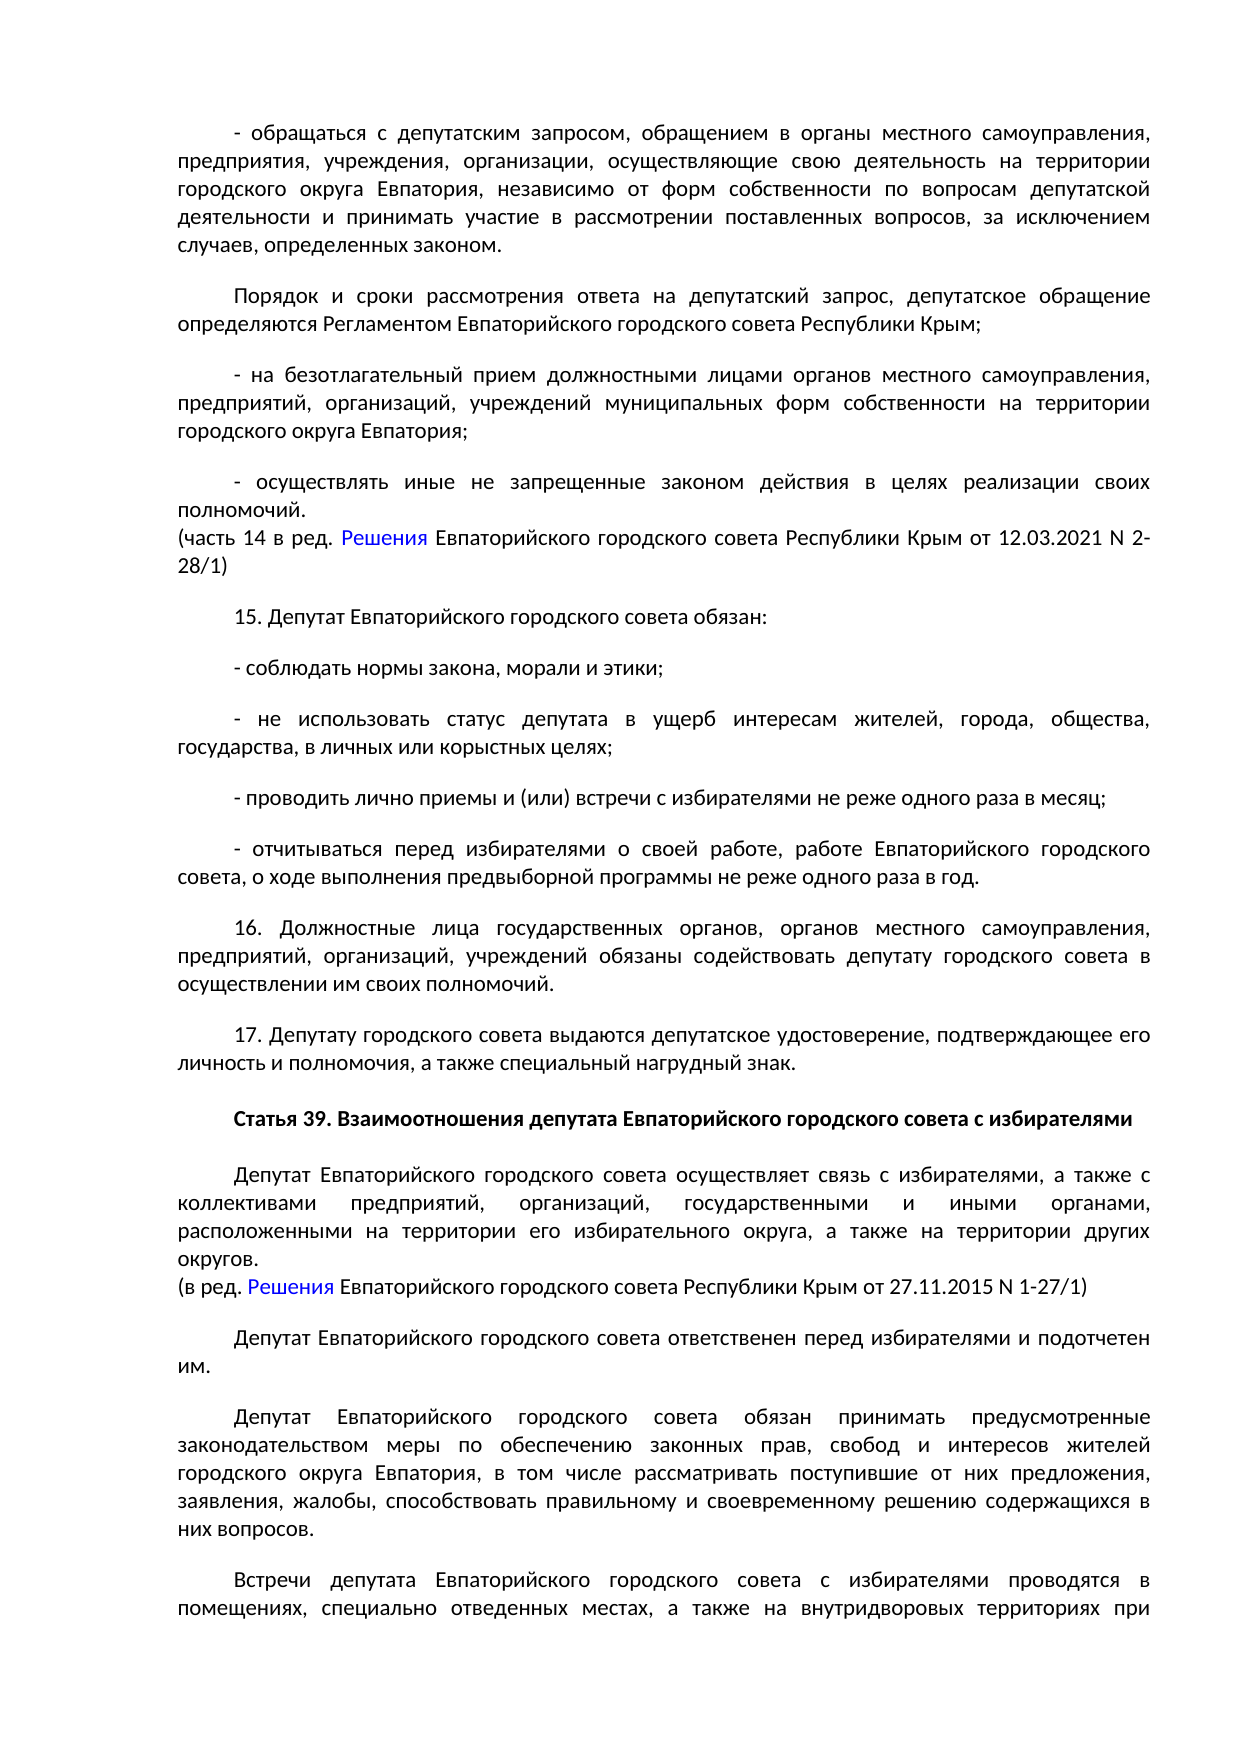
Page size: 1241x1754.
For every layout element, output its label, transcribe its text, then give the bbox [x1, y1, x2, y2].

text - обращаться с депутатским запросом, обращением в органы местного самоуправления, предприятия, учреждения, организации, осуществляющие свою деятельность на территории городского округа Евпатория, независимо от форм собственности по вопросам депутатской деятельности и принимать участие в рассмотрении поставленных вопросов, за исключением случаев, определенных законом. [177, 118, 1152, 258]
title Статья 39. Взаимоотношения депутата Евпаторийского городского совета с избирателями [177, 1104, 1152, 1132]
text - на безотлагательный прием должностными лицами органов местного самоуправления, предприятий, организаций, учреждений муниципальных форм собственности на территории городского округа Евпатория; [177, 360, 1152, 444]
text - не использовать статус депутата в ущерб интересам жителей, города, общества, государства, в личных или корыстных целях; [177, 704, 1152, 760]
text Депутат Евпаторийского городского совета обязан принимать предусмотренные законодательством меры по обеспечению законных прав, свобод и интересов жителей городского округа Евпатория, в том числе рассматривать поступившие от них предложения, заявления, жалобы, способствовать правильному и своевременному решению содержащихся в них вопросов. [177, 1402, 1152, 1542]
text 16. Должностные лица государственных органов, органов местного самоуправления, предприятий, организаций, учреждений обязаны содействовать депутату городского совета в осуществлении им своих полномочий. [177, 913, 1152, 997]
text (в ред. Решения Евпаторийского городского совета Республики Крым от 27.11.2015 N 1-27/1) [177, 1272, 1152, 1300]
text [177, 1565, 1152, 1621]
text (часть 14 в ред. Решения Евпаторийского городского совета Республики Крым от 12.03.2021 N 2-28/1) [177, 523, 1152, 579]
text - проводить лично приемы и (или) встречи с избирателями не реже одного раза в месяц; [177, 783, 1152, 811]
text Депутат Евпаторийского городского совета осуществляет связь с избирателями, а также с коллективами предприятий, организаций, государственными и иными органами, расположенными на территории его избирательного округа, а также на территории других округов. [177, 1160, 1152, 1272]
text - соблюдать нормы закона, морали и этики; [177, 653, 1152, 681]
text Депутат Евпаторийского городского совета ответственен перед избирателями и подотчетен им. [177, 1323, 1152, 1379]
text Порядок и сроки рассмотрения ответа на депутатский запрос, депутатское обращение определяются Регламентом Евпаторийского городского совета Республики Крым; [177, 281, 1152, 337]
text 17. Депутату городского совета выдаются депутатское удостоверение, подтверждающее его личность и полномочия, а также специальный нагрудный знак. [177, 1020, 1152, 1076]
text 15. Депутат Евпаторийского городского совета обязан: [177, 602, 1152, 630]
text - осуществлять иные не запрещенные законом действия в целях реализации своих полномочий. [177, 467, 1152, 523]
text - отчитываться перед избирателями о своей работе, работе Евпаторийского городского совета, о ходе выполнения предвыборной программы не реже одного раза в год. [177, 834, 1152, 890]
